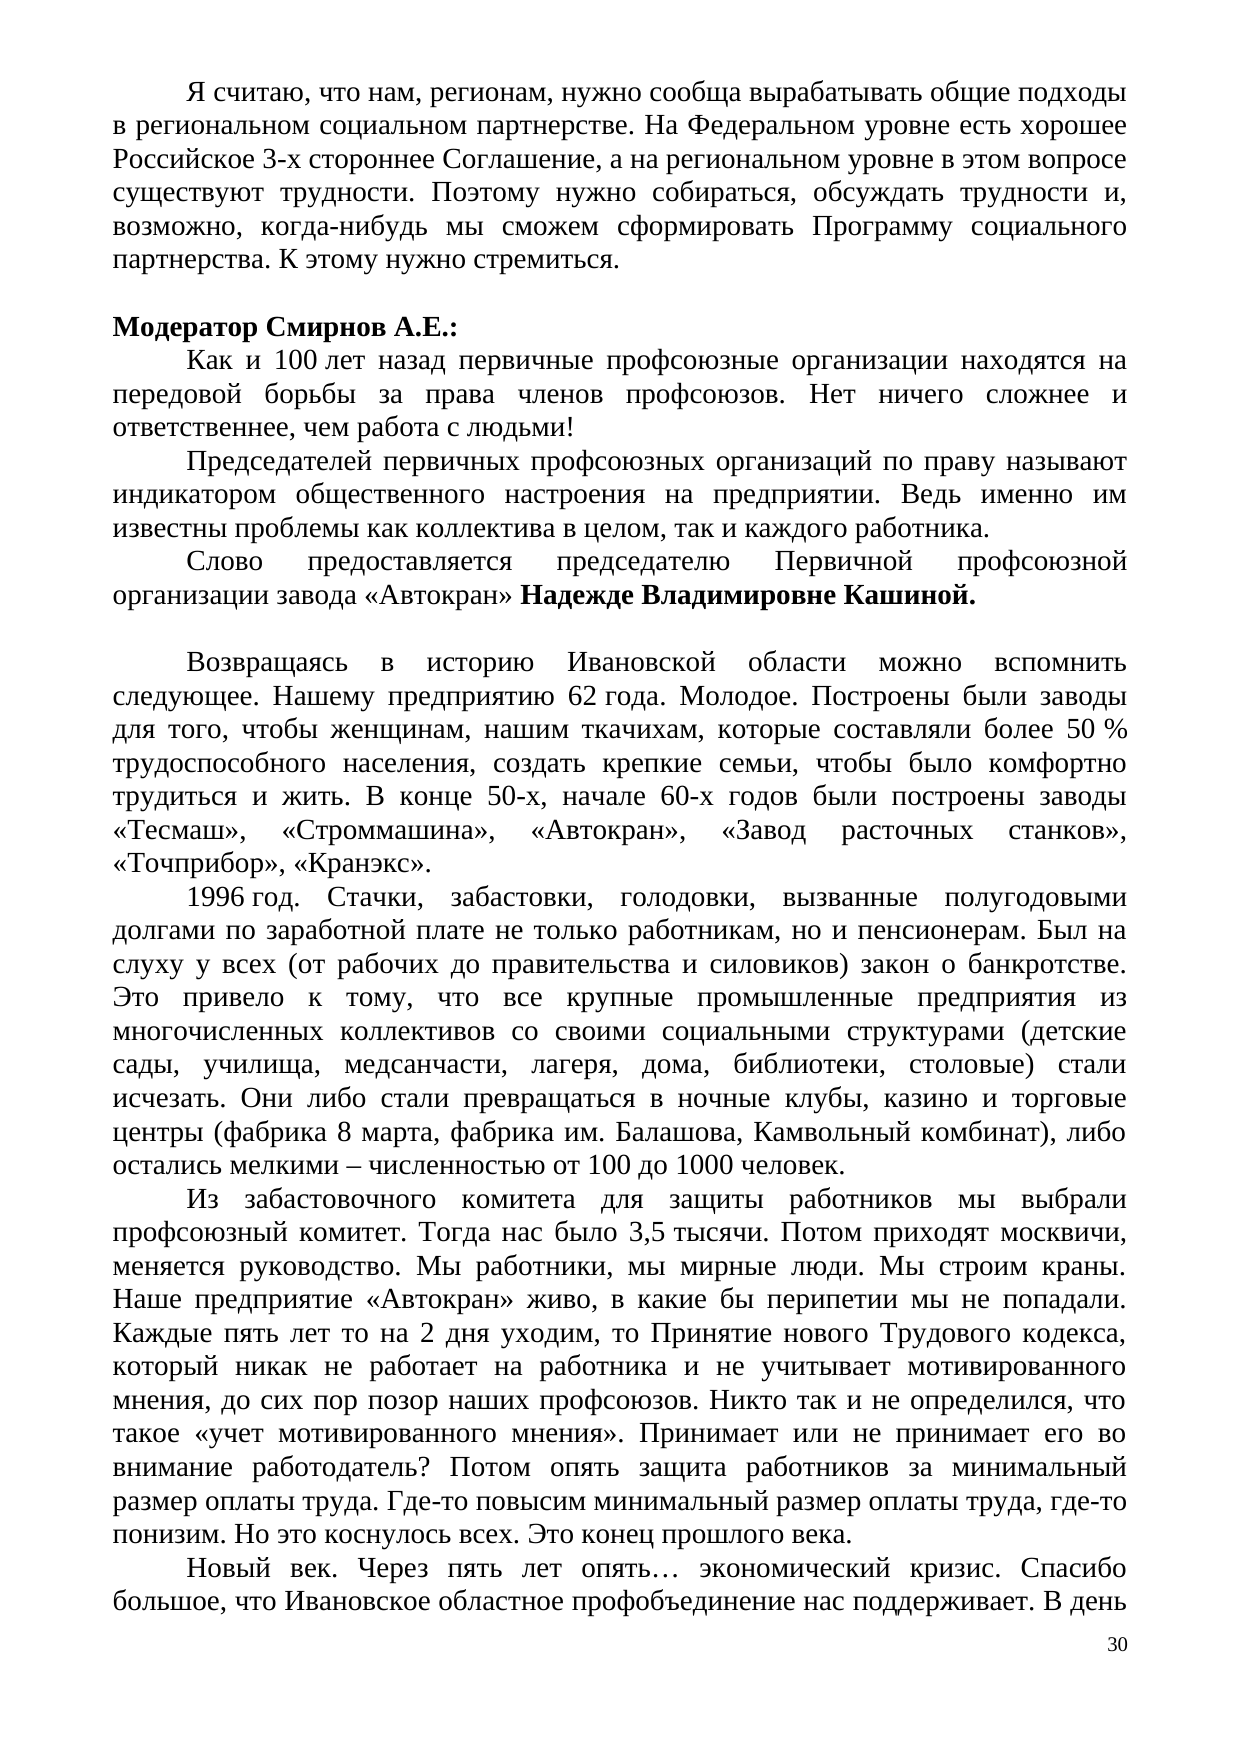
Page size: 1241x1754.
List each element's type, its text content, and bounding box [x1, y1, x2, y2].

text Возвращаясь в историю Ивановской области можно вспомнить следующее. Нашему предприятию 62 года. Молодое. Построены были заводы для того, чтобы женщинам, нашим ткачихам, которые составляли более 50 % трудоспособного населения, создать крепкие семьи, чтобы было комфортно трудиться и жить. В конце 50-х, начале 60-х годов были построены заводы «Тесмаш», «Строммашина», «Автокран», «Завод расточных станков», «Точприбор», «Кранэкс». [112, 644, 1128, 879]
text Модератор Смирнов А.Е.: [112, 309, 1128, 342]
text Слово предоставляется председателю Первичной профсоюзной организации завода «Автокран» Надежде Владимировне Кашиной. [112, 543, 1128, 611]
text Я считаю, что нам, регионам, нужно сообща вырабатывать общие подходы в региональном социальном партнерстве. На Федеральном уровне есть хорошее Российское 3-х стороннее Соглашение, а на региональном уровне в этом вопросе существуют трудности. Поэтому нужно собираться, обсуждать трудности и, возможно, когда-нибудь мы сможем сформировать Программу социального партнерства. К этому нужно стремиться. [112, 74, 1128, 275]
text Председателей первичных профсоюзных организаций по праву называют индикатором общественного настроения на предприятии. Ведь именно им известны проблемы как коллектива в целом, так и каждого работника. [112, 443, 1128, 543]
text 1996 год. Стачки, забастовки, голодовки, вызванные полугодовыми долгами по заработной плате не только работникам, но и пенсионерам. Был на слуху у всех (от рабочих до правительства и силовиков) закон о банкротстве. Это привело к тому, что все крупные промышленные предприятия из многочисленных коллективов со своими социальными структурами (детские сады, училища, медсанчасти, лагеря, дома, библиотеки, столовые) стали исчезать. Они либо стали превращаться в ночные клубы, казино и торговые центры (фабрика 8 марта, фабрика им. Балашова, Камвольный комбинат), либо остались мелкими – численностью от 100 до 1000 человек. [112, 879, 1128, 1181]
text Как и 100 лет назад первичные профсоюзные организации находятся на передовой борьбы за права членов профсоюзов. Нет ничего сложнее и ответственнее, чем работа с людьми! [112, 342, 1128, 443]
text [112, 1550, 1128, 1617]
text Из забастовочного комитета для защиты работников мы выбрали профсоюзный комитет. Тогда нас было 3,5 тысячи. Потом приходят москвичи, меняется руководство. Мы работники, мы мирные люди. Мы строим краны. Наше предприятие «Автокран» живо, в какие бы перипетии мы не попадали. Каждые пять лет то на 2 дня уходим, то Принятие нового Трудового кодекса, который никак не работает на работника и не учитывает мотивированного мнения, до сих пор позор наших профсоюзов. Никто так и не определился, что такое «учет мотивированного мнения». Принимает или не принимает его во внимание работодатель? Потом опять защита работников за минимальный размер оплаты труда. Где-то повысим минимальный размер оплаты труда, где-то понизим. Но это коснулось всех. Это конец прошлого века. [112, 1181, 1128, 1550]
